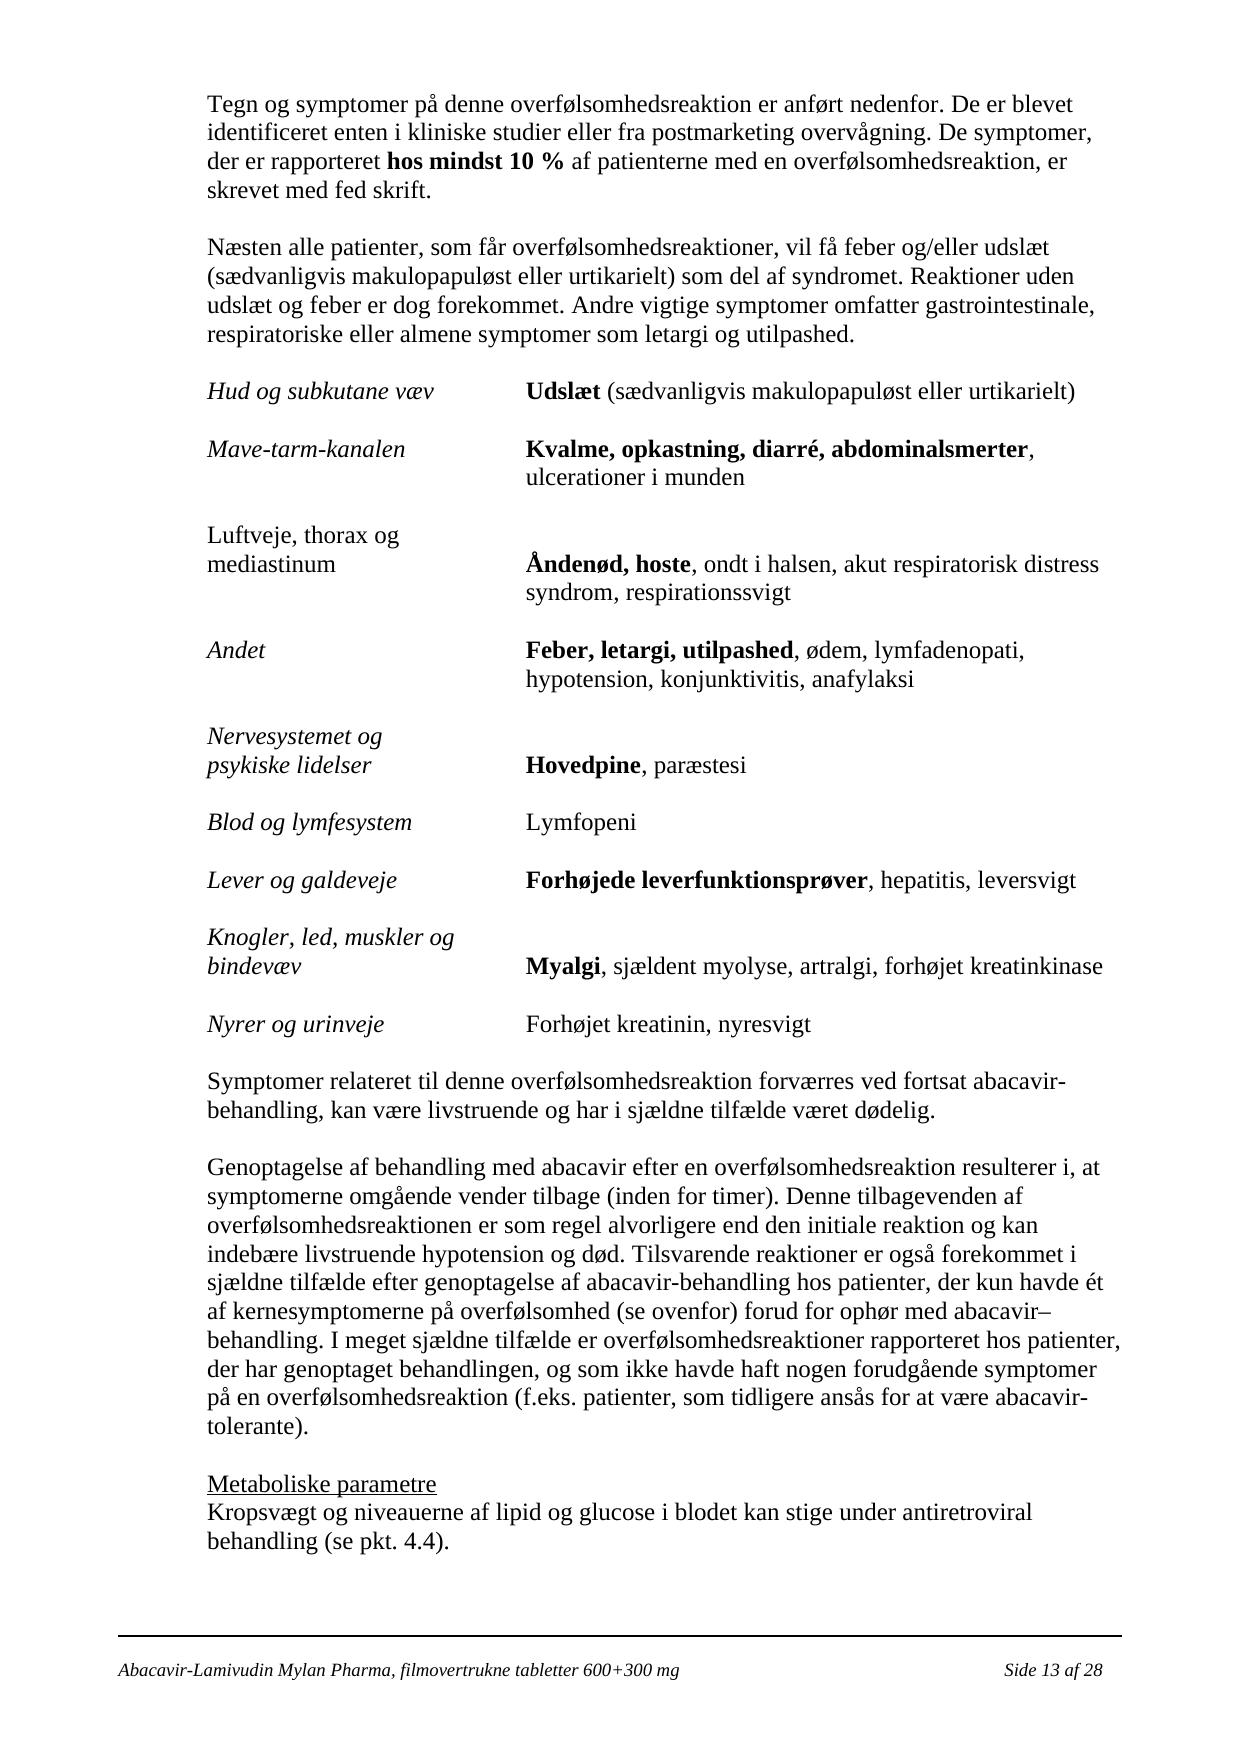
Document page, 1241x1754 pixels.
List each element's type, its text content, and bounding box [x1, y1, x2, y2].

text Lever og galdeveje Forhøjede leverfunktionsprøver, hepatitis, leversvigt [207, 865, 1122, 894]
text Hud og subkutane væv Udslæt (sædvanligvis makulopapuløst eller urtikarielt) [207, 376, 1122, 405]
text Mave-tarm-kanalen Kvalme, opkastning, diarré, abdominalsmerter, ulcerationer i munden [207, 434, 1122, 491]
text Kropsvægt og niveauerne af lipid og glucose i blodet kan stige under antiretroviral behandling (se pkt. 4.4). [207, 1497, 1122, 1555]
text Genoptagelse af behandling med abacavir efter en overfølsomhedsreaktion resulterer i, at symptomerne omgående vender tilbage (inden for timer). Denne tilbagevenden af overfølsomhedsreaktionen er som regel alvorligere end den initiale reaktion og kan indebære livstruende hypotension og død. Tilsvarende reaktioner er også forekommet i sjældne tilfælde efter genoptagelse af abacavir-behandling hos patienter, der kun havde ét af kernesymptomerne på overfølsomhed (se ovenfor) forud for ophør med abacavir–behandling. I meget sjældne tilfælde er overfølsomhedsreaktioner rapporteret hos patienter, der har genoptaget behandlingen, og som ikke havde haft nogen forudgående symptomer på en overfølsomhedsreaktion (f.eks. patienter, som tidligere ansås for at være abacavir-tolerante). [207, 1152, 1122, 1440]
text Symptomer relateret til denne overfølsomhedsreaktion forværres ved fortsat abacavir-behandling, kan være livstruende og har i sjældne tilfælde været dødelig. [207, 1066, 1122, 1124]
text psykiske lidelser Hovedpine, paræstesi [207, 750, 1122, 779]
text Nervesystemet og [207, 721, 1122, 750]
text Luftveje, thorax og [207, 520, 1122, 549]
text bindevæv Myalgi, sjældent myolyse, artralgi, forhøjet kreatinkinase [207, 951, 1122, 980]
text Metaboliske parametre [207, 1469, 1122, 1497]
text mediastinum Åndenød, hoste, ondt i halsen, akut respiratorisk distress syndrom, respirationssvigt [207, 549, 1122, 606]
text Blod og lymfesystem Lymfopeni [207, 807, 1122, 836]
text Tegn og symptomer på denne overfølsomhedsreaktion er anført nedenfor. De er blevet identificeret enten i kliniske studier eller fra postmarketing overvågning. De symptomer, der er rapporteret hos mindst 10 % af patienterne med en overfølsomhedsreaktion, er skrevet med fed skrift. [207, 89, 1122, 204]
text Knogler, led, muskler og [207, 922, 1122, 951]
text Næsten alle patienter, som får overfølsomhedsreaktioner, vil få feber og/eller udslæt (sædvanligvis makulopapuløst eller urtikarielt) som del af syndromet. Reaktioner uden udslæt og feber er dog forekommet. Andre vigtige symptomer omfatter gastrointestinale, respiratoriske eller almene symptomer som letargi og utilpashed. [207, 232, 1122, 347]
text Andet Feber, letargi, utilpashed, ødem, lymfadenopati, hypotension, konjunktivitis, anafylaksi [207, 635, 1122, 692]
text Nyrer og urinveje Forhøjet kreatinin, nyresvigt [207, 1009, 1122, 1037]
